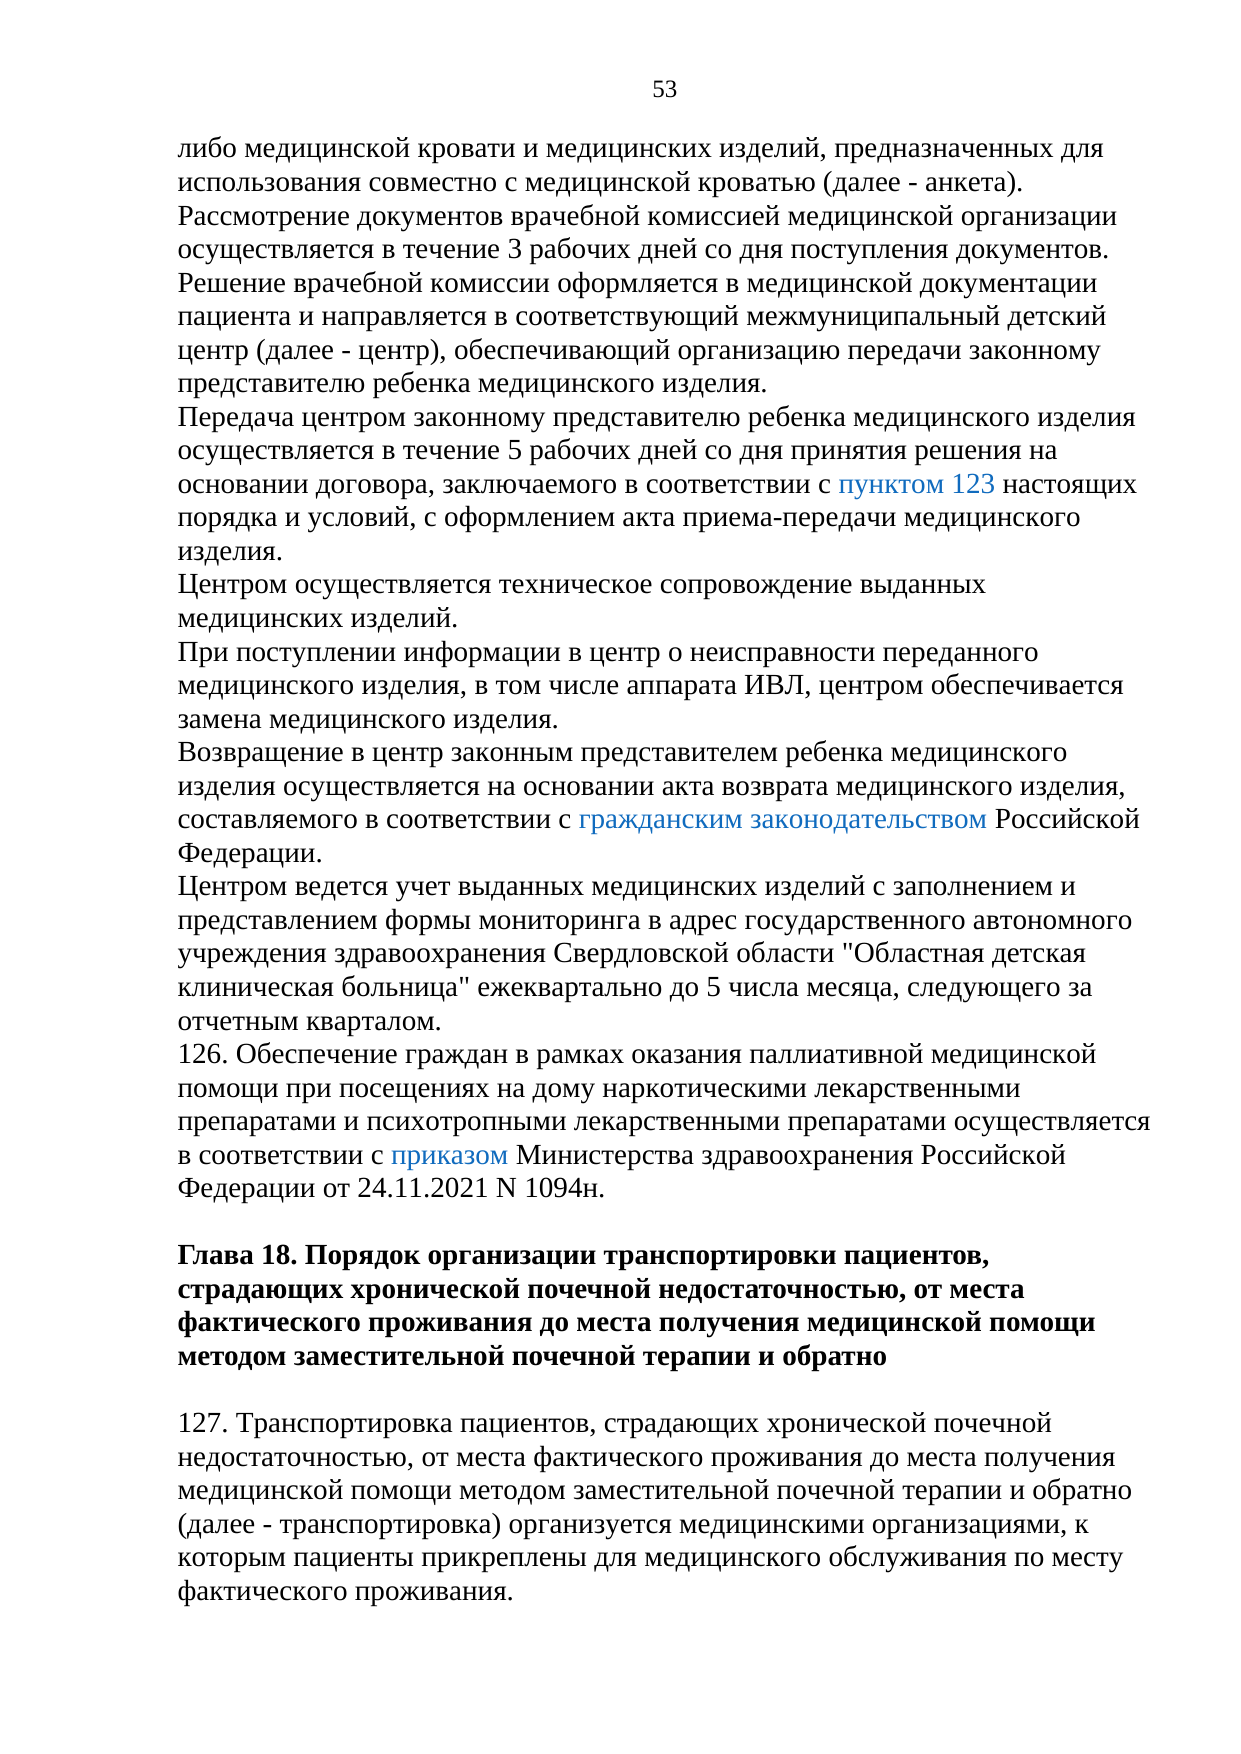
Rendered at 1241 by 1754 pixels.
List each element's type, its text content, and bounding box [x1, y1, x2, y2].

text Центром осуществляется техническое сопровождение выданных медицинских изделий. [177, 567, 1152, 634]
text Передача центром законному представителю ребенка медицинского изделия осуществляется в течение 5 рабочих дней со дня принятия решения на основании договора, заключаемого в соответствии с пунктом 123 настоящих порядка и условий, с оформлением акта приема-передачи медицинского изделия. [177, 399, 1152, 567]
text 126. Обеспечение граждан в рамках оказания паллиативной медицинской помощи при посещениях на дому наркотическими лекарственными препаратами и психотропными лекарственными препаратами осуществляется в соответствии с приказом Министерства здравоохранения Российской Федерации от 24.11.2021 N 1094н. [177, 1036, 1152, 1204]
text Возвращение в центр законным представителем ребенка медицинского изделия осуществляется на основании акта возврата медицинского изделия, составляемого в соответствии с гражданским законодательством Российской Федерации. [177, 734, 1152, 868]
text Центром ведется учет выданных медицинских изделий с заполнением и представлением формы мониторинга в адрес государственного автономного учреждения здравоохранения Свердловской области "Областная детская клиническая больница" ежеквартально до 5 числа месяца, следующего за отчетным кварталом. [177, 868, 1152, 1036]
subtitle Глава 18. Порядок организации транспортировки пациентов, страдающих хронической почечной недостаточностью, от места фактического проживания до места получения медицинской помощи методом заместительной почечной терапии и обратно [177, 1237, 1152, 1372]
text Рассмотрение документов врачебной комиссией медицинской организации осуществляется в течение 3 рабочих дней со дня поступления документов. Решение врачебной комиссии оформляется в медицинской документации пациента и направляется в соответствующий межмуниципальный детский центр (далее - центр), обеспечивающий организацию передачи законному представителю ребенка медицинского изделия. [177, 198, 1152, 399]
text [177, 131, 1152, 198]
text При поступлении информации в центр о неисправности переданного медицинского изделия, в том числе аппарата ИВЛ, центром обеспечивается замена медицинского изделия. [177, 634, 1152, 734]
text 127. Транспортировка пациентов, страдающих хронической почечной недостаточностью, от места фактического проживания до места получения медицинской помощи методом заместительной почечной терапии и обратно (далее - транспортировка) организуется медицинскими организациями, к которым пациенты прикреплены для медицинского обслуживания по месту фактического проживания. [177, 1405, 1152, 1606]
